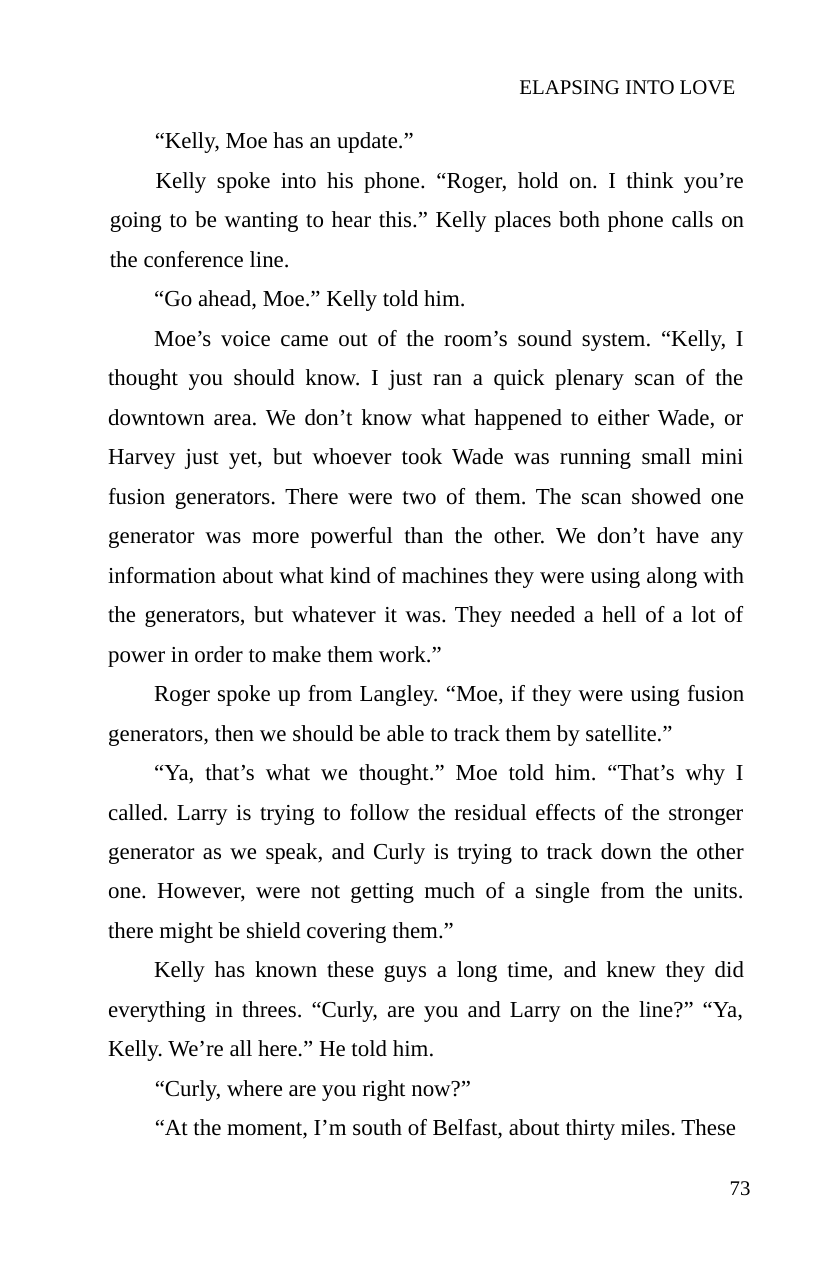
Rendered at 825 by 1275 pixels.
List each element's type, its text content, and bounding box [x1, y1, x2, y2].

text “At the moment, I’m south of Belfast, about thirty miles. These [154, 1114, 745, 1141]
text “Go ahead, Moe.” Kelly told him. [108, 285, 745, 312]
text Moe’s voice came out of the room’s sound system. “Kelly, I thought you should know. I just ran a quick plenary scan of the downtown area. We don’t know what happened to either Wade, or Harvey just yet, but whoever took Wade was running small mini fusion generators. There were two of them. The scan showed one generator was more powerful than the other. We don’t have any information about what kind of machines they were using along with the generators, but whatever it was. They needed a hell of a lot of power in order to make them work.” [108, 325, 745, 667]
text “Ya, that’s what we thought.” Moe told him. “That’s why I called. Larry is trying to follow the residual effects of the stronger generator as we speak, and Curly is trying to track down the other one. However, were not getting much of a single from the units. there might be shield covering them.” [108, 759, 745, 943]
text Kelly spoke into his phone. “Roger, hold on. I think you’re going to be wanting to hear this.” Kelly places both phone calls on the conference line. [109, 167, 745, 272]
text “Curly, where are you right now?” [154, 1075, 745, 1101]
text “Kelly, Moe has an update.” [154, 127, 745, 154]
text Kelly has known these guys a long time, and knew they did everything in threes. “Curly, are you and Larry on the line?” “Ya, Kelly. We’re all here.” He told him. [108, 957, 745, 1062]
text Roger spoke up from Langley. “Moe, if they were using fusion generators, then we should be able to track them by satellite.” [108, 680, 745, 746]
